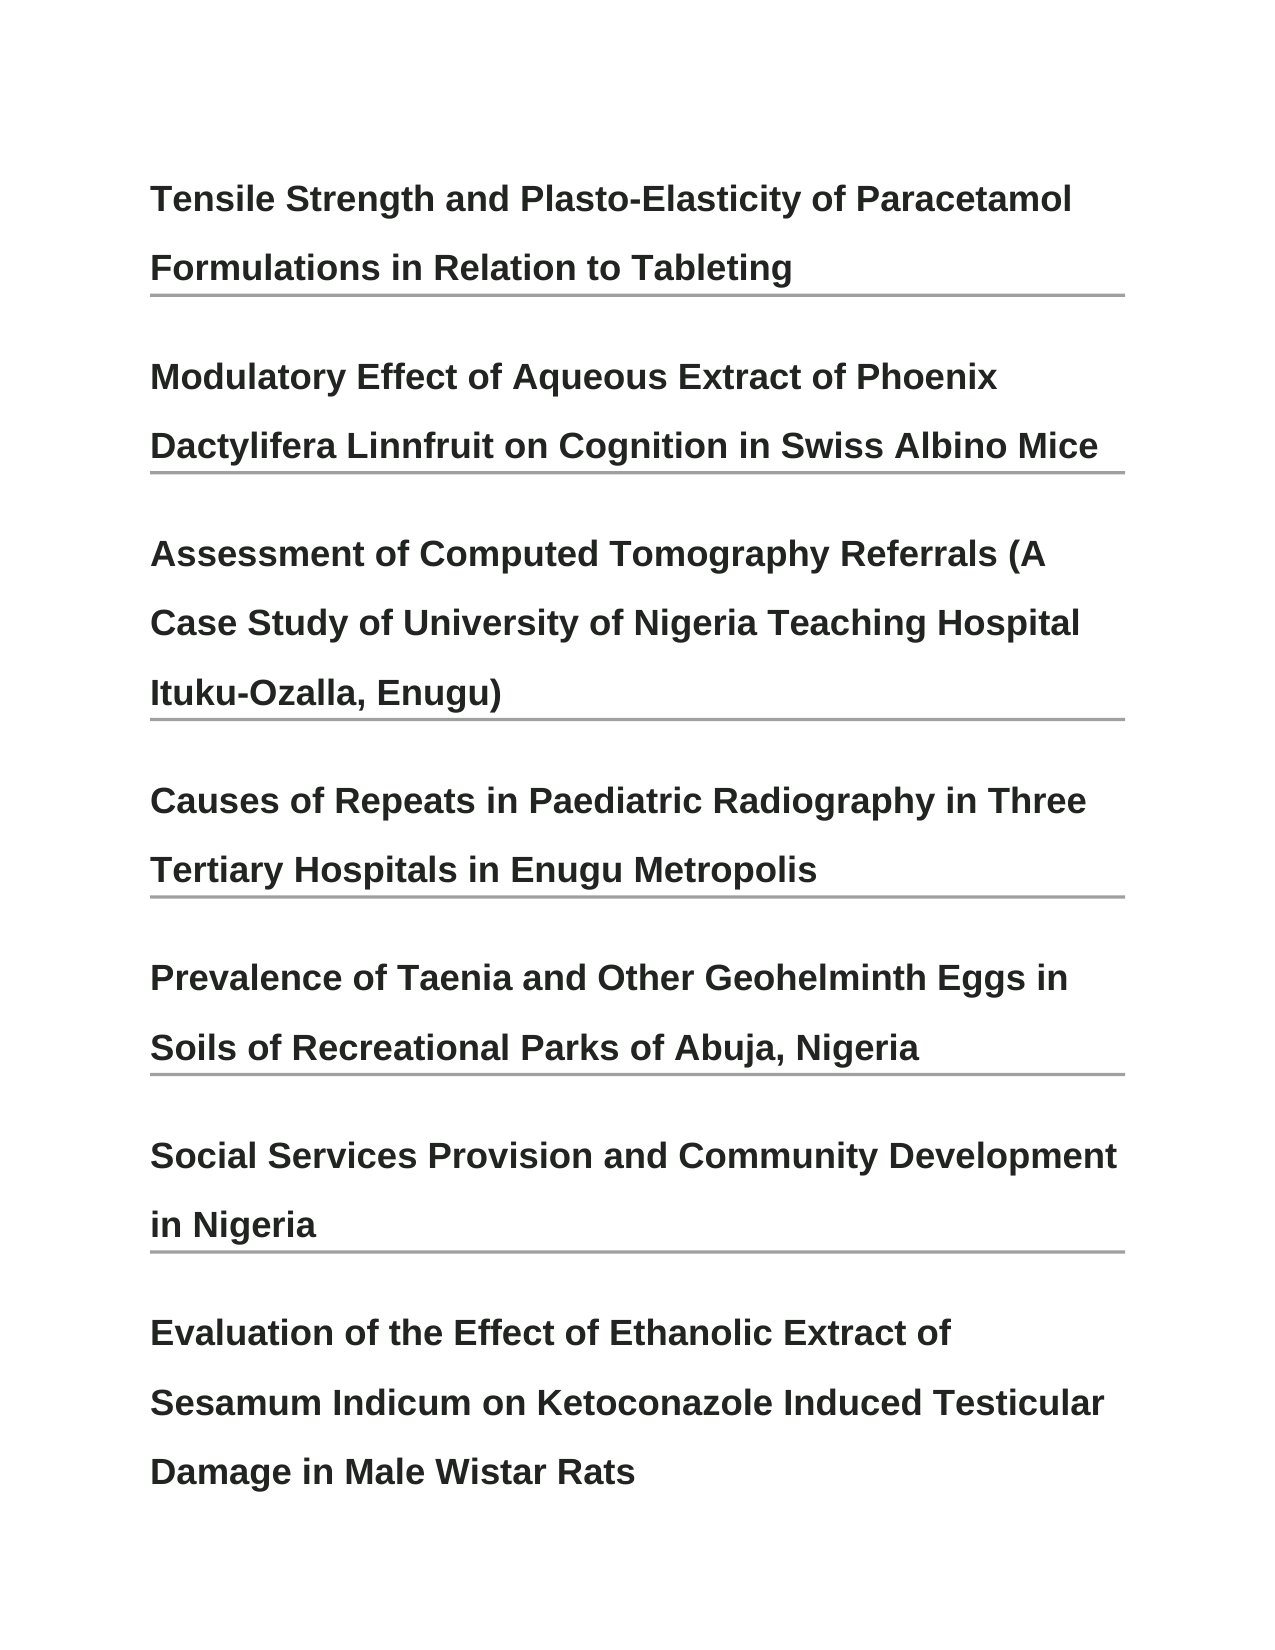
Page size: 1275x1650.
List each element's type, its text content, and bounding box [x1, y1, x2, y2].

text Modulatory Effect of Aqueous Extract of Phoenix Dactylifera Linnfruit on Cognition in Swiss Albino Mice [150, 327, 1125, 466]
text Social Services Provision and Community Development in Nigeria [150, 1107, 1125, 1245]
text Evaluation of the Effect of Ethanolic Extract of Sesamum Indicum on Ketoconazole Induced Testicular Damage in Male Wistar Rats [150, 1284, 1125, 1492]
text Assessment of Computed Tomography Referrals (A Case Study of University of Nigeria Teaching Hospital Ituku-Ozalla, Enugu) [150, 505, 1125, 713]
text Prevalence of Taenia and Other Geohelminth Eggs in Soils of Recreational Parks of Abuja, Nigeria [150, 929, 1125, 1068]
text Tensile Strength and Plasto-Elasticity of Paracetamol Formulations in Relation to Tableting [150, 150, 1125, 288]
text Causes of Repeats in Paediatric Radiography in Three Tertiary Hospitals in Enugu Metropolis [150, 752, 1125, 890]
